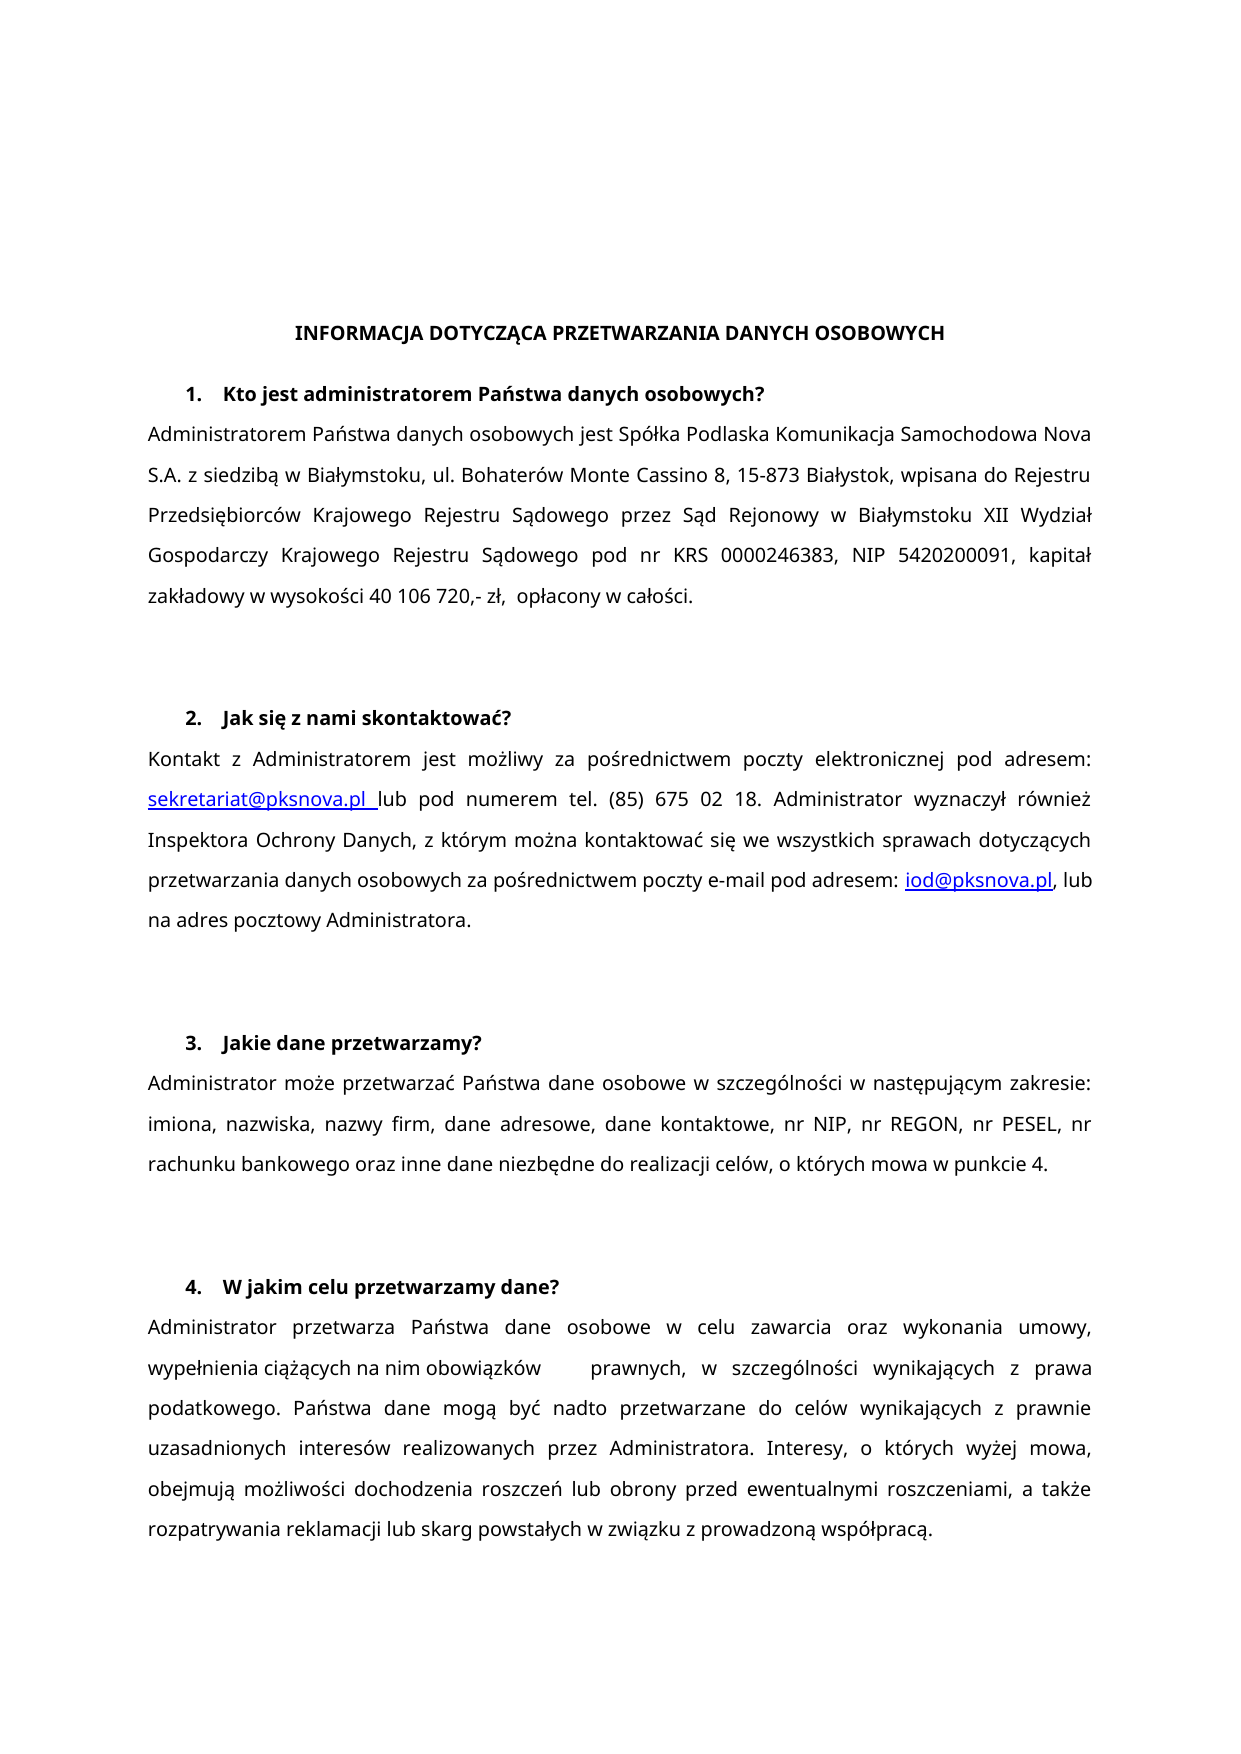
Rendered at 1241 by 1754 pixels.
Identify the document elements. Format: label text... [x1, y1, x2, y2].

list Jak się z nami skontaktować? [185, 704, 1093, 732]
text Kontakt z Administratorem jest możliwy za pośrednictwem poczty elektronicznej pod adresem: sekretariat@pksnova.pl lub pod numerem tel. (85) 675 02 18. Administrator wyznaczył również Inspektora Ochrony Danych, z którym można kontaktować się we wszystkich sprawach dotyczących przetwarzania danych osobowych za pośrednictwem poczty e-mail pod adresem: iod@pksnova.pl, lub na adres pocztowy Administratora. [148, 745, 1093, 934]
list W jakim celu przetwarzamy dane? [185, 1273, 1093, 1300]
text Administrator przetwarza Państwa dane osobowe w celu zawarcia oraz wykonania umowy, wypełnienia ciążących na nim obowiązków prawnych, w szczególności wynikających z prawa podatkowego. Państwa dane mogą być nadto przetwarzane do celów wynikających z prawnie uzasadnionych interesów realizowanych przez Administratora. Interesy, o których wyżej mowa, obejmują możliwości dochodzenia roszczeń lub obrony przed ewentualnymi roszczeniami, a także rozpatrywania reklamacji lub skarg powstałych w związku z prowadzoną współpracą. [148, 1313, 1093, 1542]
list Kto jest administratorem Państwa danych osobowych? [185, 380, 1093, 407]
text Administratorem Państwa danych osobowych jest Spółka Podlaska Komunikacja Samochodowa Nova S.A. z siedzibą w Białymstoku, ul. Bohaterów Monte Cassino 8, 15-873 Białystok, wpisana do Rejestru Przedsiębiorców Krajowego Rejestru Sądowego przez Sąd Rejonowy w Białymstoku XII Wydział Gospodarczy Krajowego Rejestru Sądowego pod nr KRS 0000246383, NIP 5420200091, kapitał zakładowy w wysokości 40 106 720,- zł, opłacony w całości. [148, 420, 1093, 609]
text INFORMACJA DOTYCZĄCA PRZETWARZANIA DANYCH OSOBOWYCH [148, 319, 1093, 346]
list Jakie dane przetwarzamy? [185, 1029, 1093, 1056]
text Administrator może przetwarzać Państwa dane osobowe w szczególności w następującym zakresie: imiona, nazwiska, nazwy firm, dane adresowe, dane kontaktowe, nr NIP, nr REGON, nr PESEL, nr rachunku bankowego oraz inne dane niezbędne do realizacji celów, o których mowa w punkcie 4. [148, 1069, 1093, 1177]
